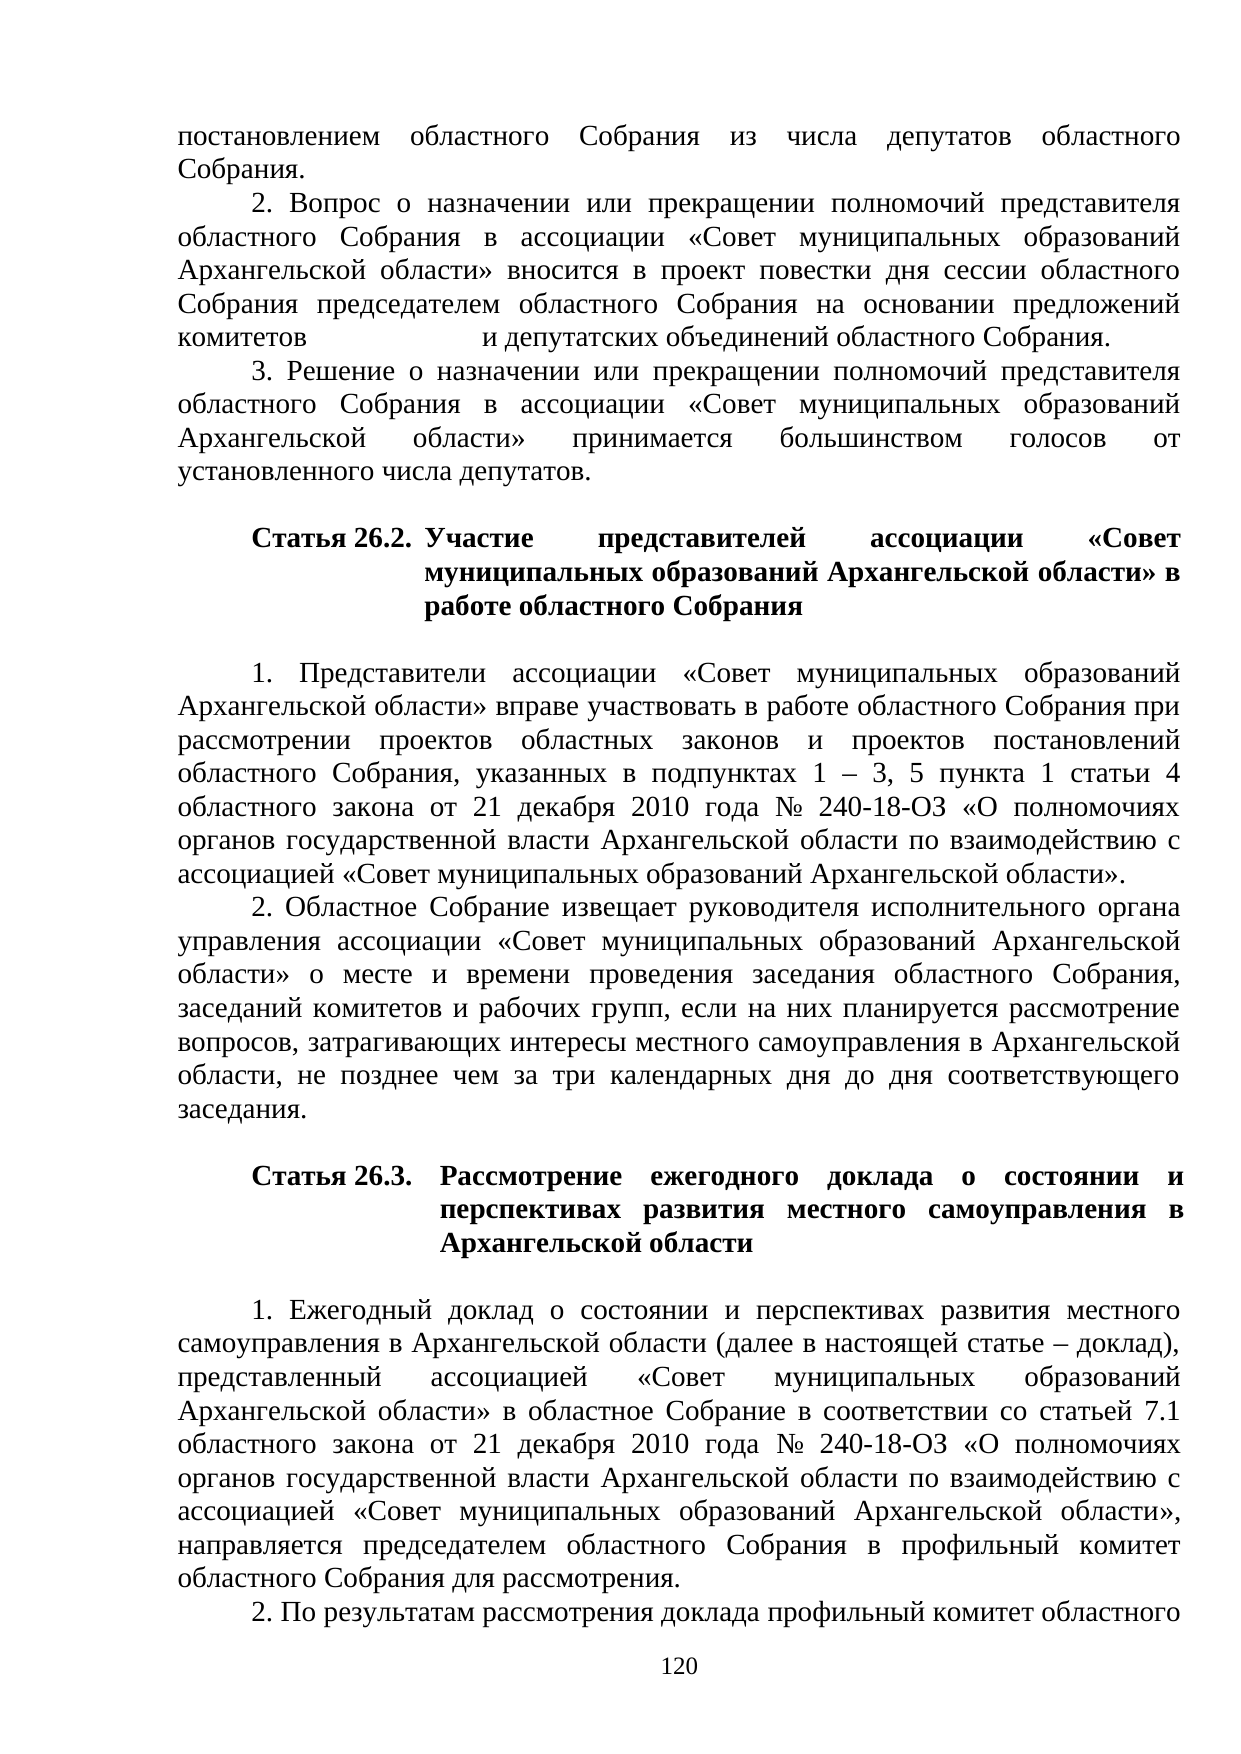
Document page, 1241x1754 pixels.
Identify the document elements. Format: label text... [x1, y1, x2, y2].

text 1. Представители ассоциации «Совет муниципальных образований Архангельской области» вправе участвовать в работе областного Собрания при рассмотрении проектов областных законов и проектов постановлений областного Собрания, указанных в подпунктах 1 – 3, 5 пункта 1 статьи 4 областного закона от 21 декабря 2010 года № 240-18-ОЗ «О полномочиях органов государственной власти Архангельской области по взаимодействию с ассоциацией «Совет муниципальных образований Архангельской области». [177, 655, 1181, 889]
table_header Рассмотрение ежегодного доклада о состоянии и перспективах развития местного самоуправления в Архангельской области [428, 1158, 1196, 1258]
table_header Участие представителей ассоциации «Совет муниципальных образований Архангельской области» в работе областного Собрания [413, 521, 1192, 621]
text 2. Вопрос о назначении или прекращении полномочий представителя областного Собрания в ассоциации «Совет муниципальных образований Архангельской области» вносится в проект повестки дня сессии областного Собрания председателем областного Собрания на основании предложений комитетов и депутатских объединений областного Собрания. [177, 185, 1181, 353]
text 3. Решение о назначении или прекращении полномочий представителя областного Собрания в ассоциации «Совет муниципальных образований Архангельской области» принимается большинством голосов от установленного числа депутатов. [177, 353, 1181, 487]
text 1. Ежегодный доклад о состоянии и перспективах развития местного самоуправления в Архангельской области (далее в настоящей статье – доклад), представленный ассоциацией «Совет муниципальных образований Архангельской области» в областное Собрание в соответствии со статьей 7.1 областного закона от 21 декабря 2010 года № 240-18-ОЗ «О полномочиях органов государственной власти Архангельской области по взаимодействию с ассоциацией «Совет муниципальных образований Архангельской области», направляется председателем областного Собрания в профильный комитет областного Собрания для рассмотрения. [177, 1292, 1181, 1594]
text 2. Областное Собрание извещает руководителя исполнительного органа управления ассоциации «Совет муниципальных образований Архангельской области» о месте и времени проведения заседания областного Собрания, заседаний комитетов и рабочих групп, если на них планируется рассмотрение вопросов, затрагивающих интересы местного самоуправления в Архангельской области, не позднее чем за три календарных дня до дня соответствующего заседания. [177, 889, 1181, 1124]
table_header Статья 26.3. [177, 1158, 428, 1258]
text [177, 118, 1181, 185]
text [177, 1594, 1181, 1627]
table_header Статья 26.2. [251, 521, 413, 621]
